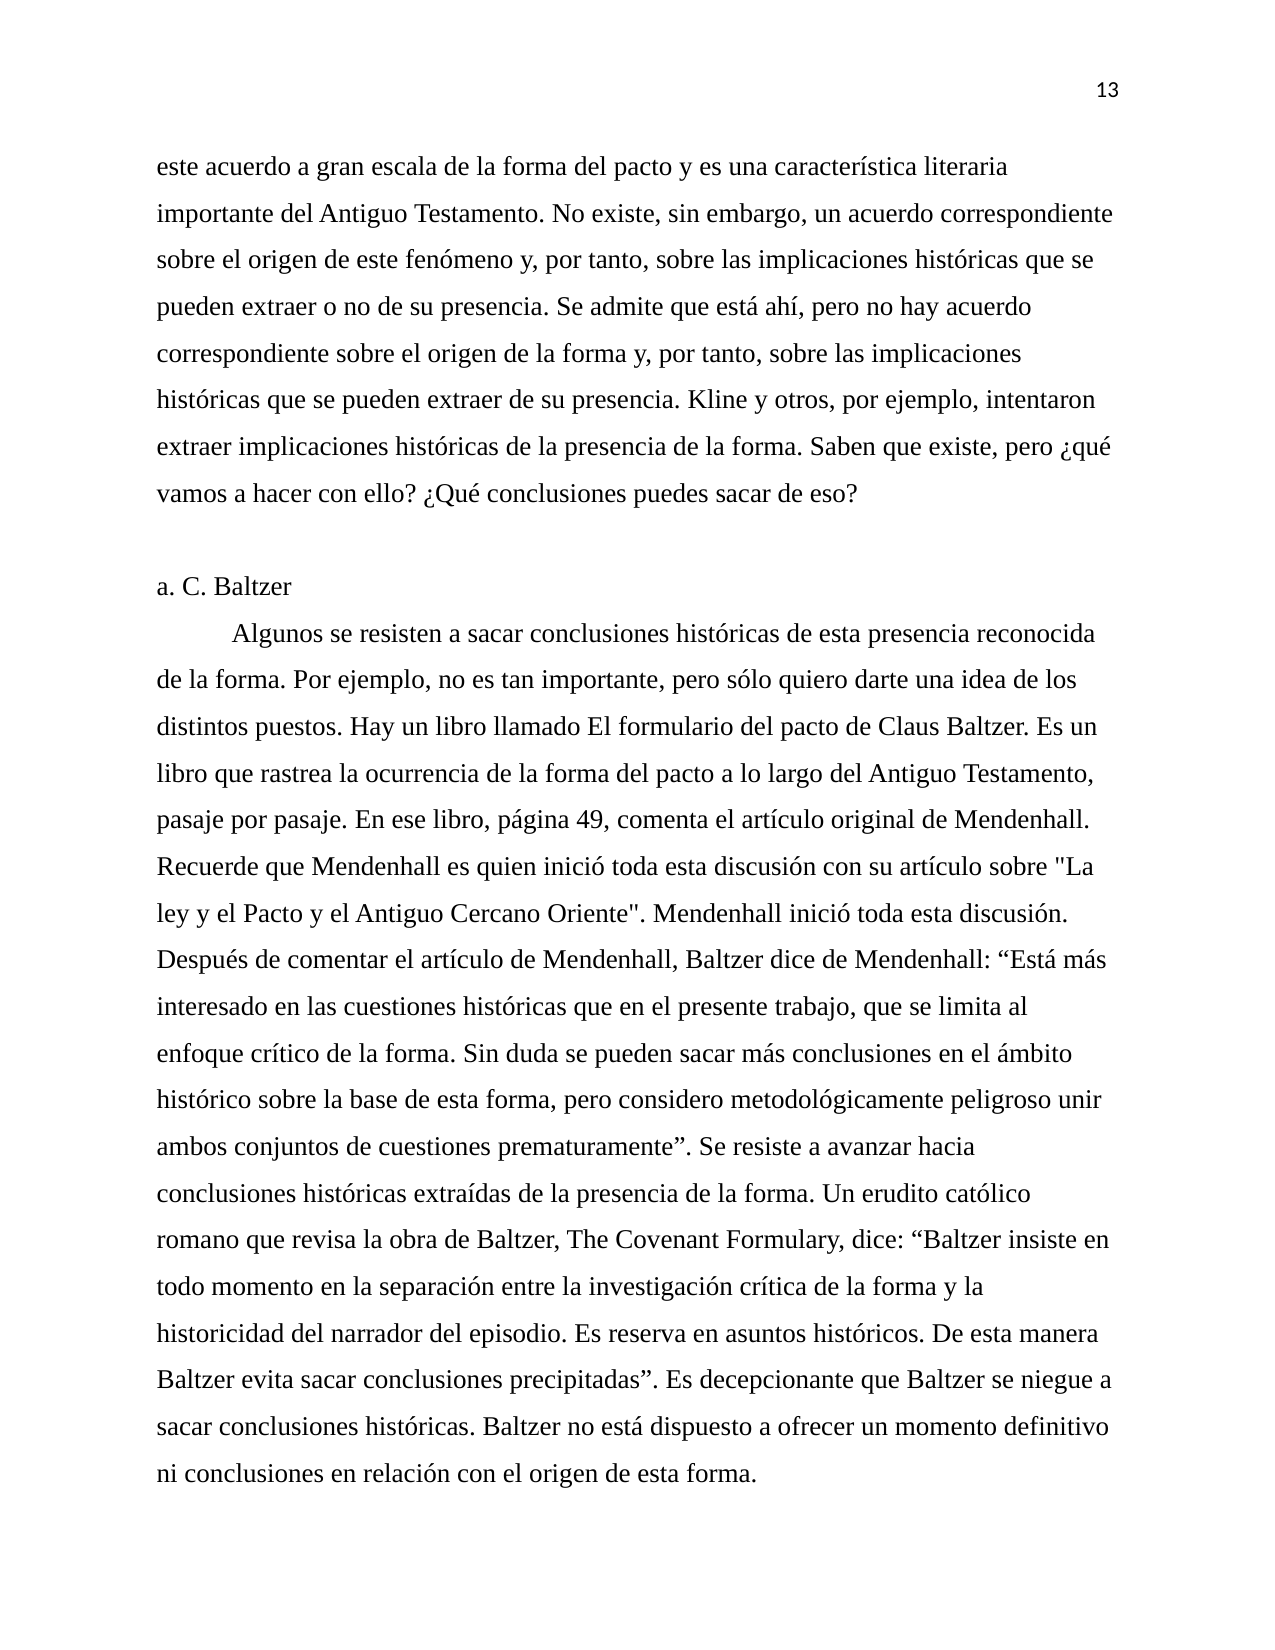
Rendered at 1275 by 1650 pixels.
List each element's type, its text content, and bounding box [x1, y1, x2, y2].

text a. C. Baltzer [156, 570, 1118, 601]
text Algunos se resisten a sacar conclusiones históricas de esta presencia reconocida de la forma. Por ejemplo, no es tan importante, pero sólo quiero darte una idea de los distintos puestos. Hay un libro llamado El formulario del pacto de Claus Baltzer. Es un libro que rastrea la ocurrencia de la forma del pacto a lo largo del Antiguo Testamento, pasaje por pasaje. En ese libro, página 49, comenta el artículo original de Mendenhall. Recuerde que Mendenhall es quien inició toda esta discusión con su artículo sobre "La ley y el Pacto y el Antiguo Cercano Oriente". Mendenhall inició toda esta discusión. Después de comentar el artículo de Mendenhall, Baltzer dice de Mendenhall: “Está más interesado en las cuestiones históricas que en el presente trabajo, que se limita al enfoque crítico de la forma. Sin duda se pueden sacar más conclusiones en el ámbito histórico sobre la base de esta forma, pero considero metodológicamente peligroso unir ambos conjuntos de cuestiones prematuramente”. Se resiste a avanzar hacia conclusiones históricas extraídas de la presencia de la forma. Un erudito católico romano que revisa la obra de Baltzer, The Covenant Formulary, dice: “Baltzer insiste en todo momento en la separación entre la investigación crítica de la forma y la historicidad del narrador del episodio. Es reserva en asuntos históricos. De esta manera Baltzer evita sacar conclusiones precipitadas”. Es decepcionante que Baltzer se niegue a sacar conclusiones históricas. Baltzer no está dispuesto a ofrecer un momento definitivo ni conclusiones en relación con el origen de esta forma. [156, 617, 1118, 1488]
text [156, 150, 1118, 508]
